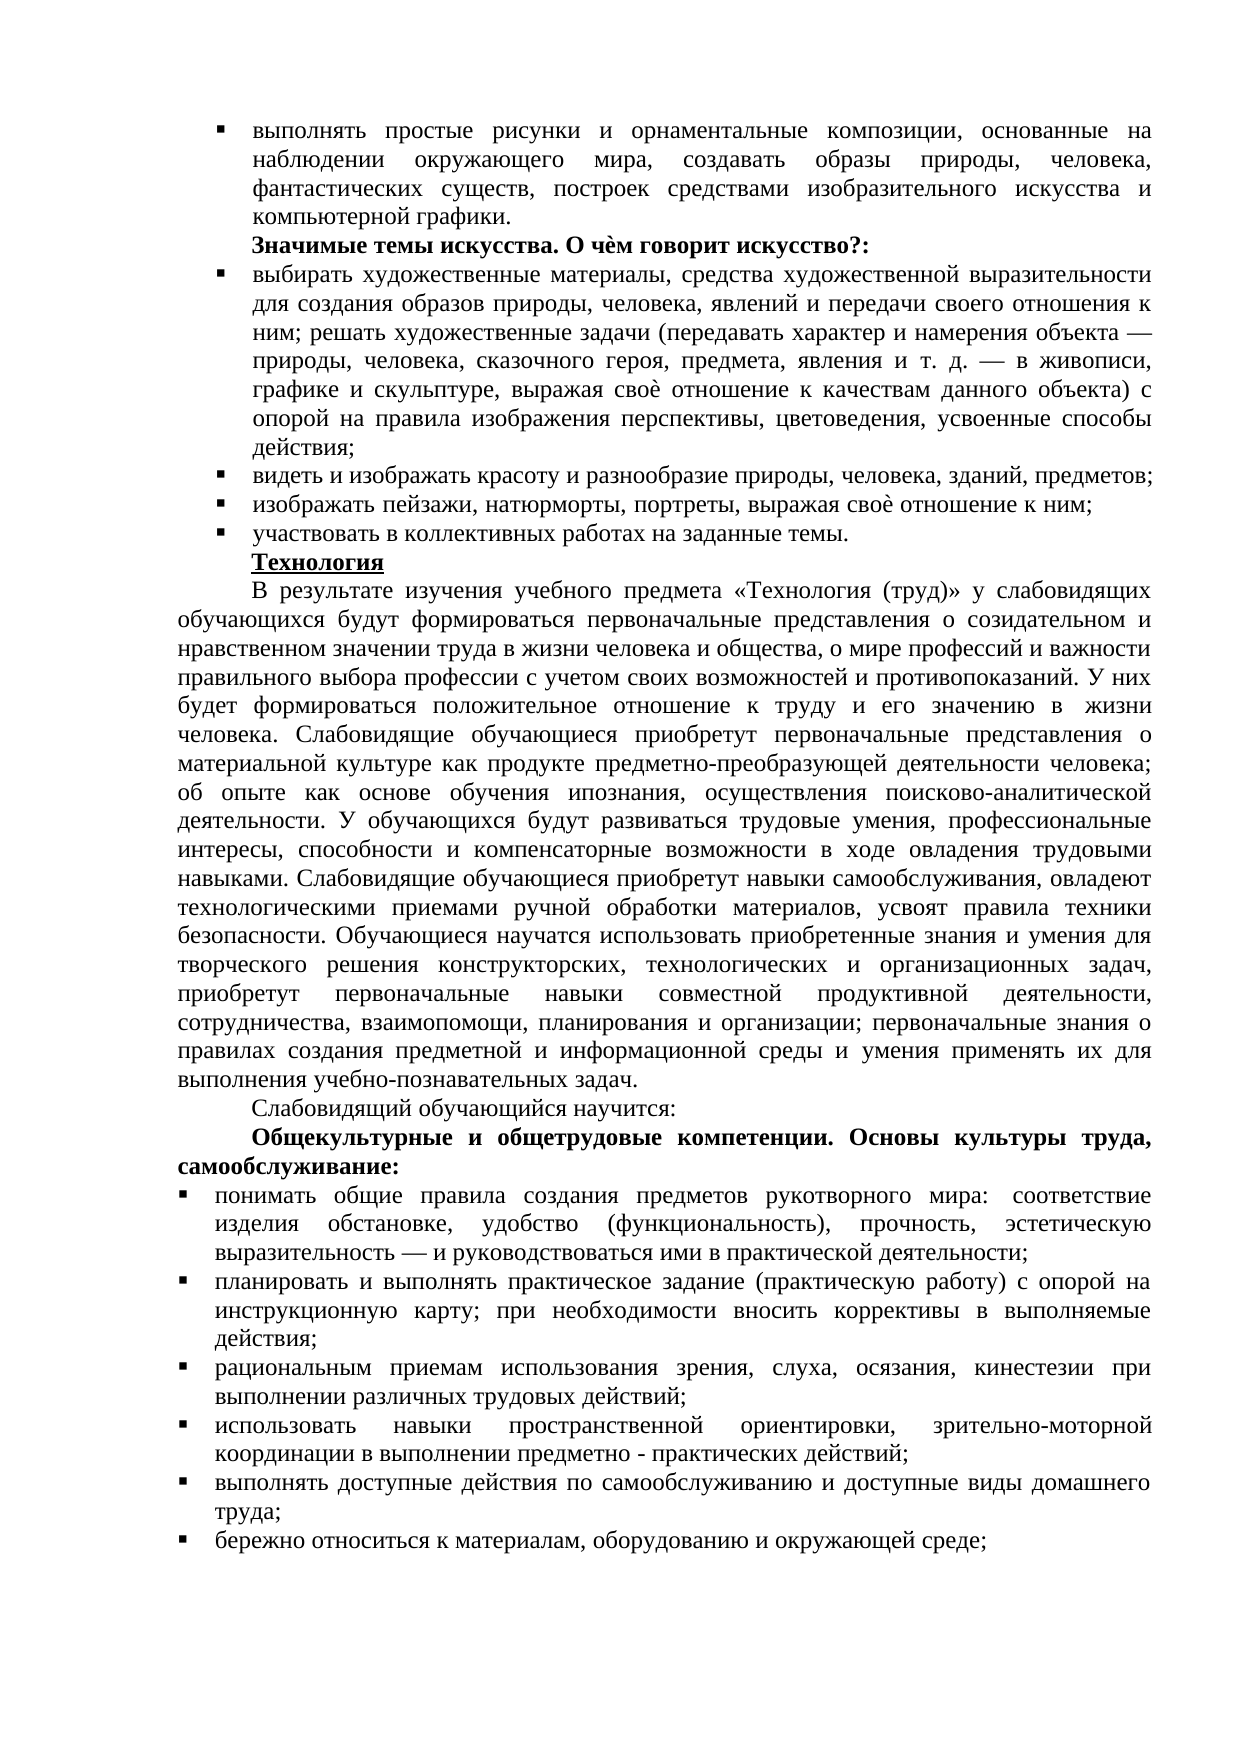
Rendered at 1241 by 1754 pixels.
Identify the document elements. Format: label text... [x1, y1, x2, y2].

list изображать пейзажи, натюрморты, портреты, выражая своѐ отношение к ним; [215, 489, 1176, 518]
list использовать навыки пространственной ориентировки, зрительно-моторной координации в выполнении предметно - практических действий; [177, 1410, 1152, 1467]
text В результате изучения учебного предмета «Технология (труд)» у слабовидящих обучающихся будут формироваться первоначальные представления о созидательном и нравственном значении труда в жизни человека и общества, о мире профессий и важности правильного выбора профессии с учетом своих возможностей и противопоказаний. У них будет формироваться положительное отношение к труду и его значению в жизни человека. Слабовидящие обучающиеся приобретут первоначальные представления о материальной культуре как продукте предметно-преобразующей деятельности человека; об опыте как основе обучения ипознания, осуществления поисково-аналитической деятельности. У обучающихся будут развиваться трудовые умения, профессиональные интересы, способности и компенсаторные возможности в ходе овладения трудовыми навыками. Слабовидящие обучающиеся приобретут навыки самообслуживания, овладеют технологическими приемами ручной обработки материалов, усвоят правила техники безопасности. Обучающиеся научатся использовать приобретенные знания и умения для творческого решения конструкторских, технологических и организационных задач, приобретут первоначальные навыки совместной продуктивной деятельности, сотрудничества, взаимопомощи, планирования и организации; первоначальные знания о правилах создания предметной и информационной среды и умения применять их для выполнения учебно-познавательных задач. [177, 576, 1152, 1093]
list рациональным приемам использования зрения, слуха, осязания, кинестезии при выполнении различных трудовых действий; [177, 1352, 1151, 1410]
list выполнять простые рисунки и орнаментальные композиции, основанные на наблюдении окружающего мира, создавать образы природы, человека, фантастических существ, построек средствами изобразительного искусства и компьютерной графики. [215, 115, 1152, 230]
subtitle Значимые темы искусства. О чѐм говорит искусство?: [251, 231, 1176, 259]
list выбирать художественные материалы, средства художественной выразительности для создания образов природы, человека, явлений и передачи своего отношения к ним; решать художественные задачи (передавать характер и намерения объекта — природы, человека, сказочного героя, предмета, явления и т. д. — в живописи, графике и скульптуре, выражая своѐ отношение к качествам данного объекта) с опорой на правила изображения перспективы, цветоведения, усвоенные способы действия; [215, 259, 1152, 461]
list бережно относиться к материалам, оборудованию и окружающей среде; [177, 1525, 1176, 1553]
text Технология [251, 547, 1176, 576]
list планировать и выполнять практическое задание (практическую работу) с опорой на инструкционную карту; при необходимости вносить коррективы в выполняемые действия; [177, 1266, 1151, 1352]
list понимать общие правила создания предметов рукотворного мира: соответствие изделия обстановке, удобство (функциональность), прочность, эстетическую выразительность — и руководствоваться ими в практической деятельности; [177, 1180, 1152, 1266]
text Слабовидящий обучающийся научится: [251, 1093, 1176, 1122]
list видеть и изображать красоту и разнообразие природы, человека, зданий, предметов; [215, 461, 1176, 489]
subtitle Общекультурные и общетрудовые компетенции. Основы культуры труда, самообслуживание: [177, 1122, 1152, 1180]
list участвовать в коллективных работах на заданные темы. [215, 518, 1176, 547]
list выполнять доступные действия по самообслуживанию и доступные виды домашнего труда; [177, 1467, 1151, 1525]
